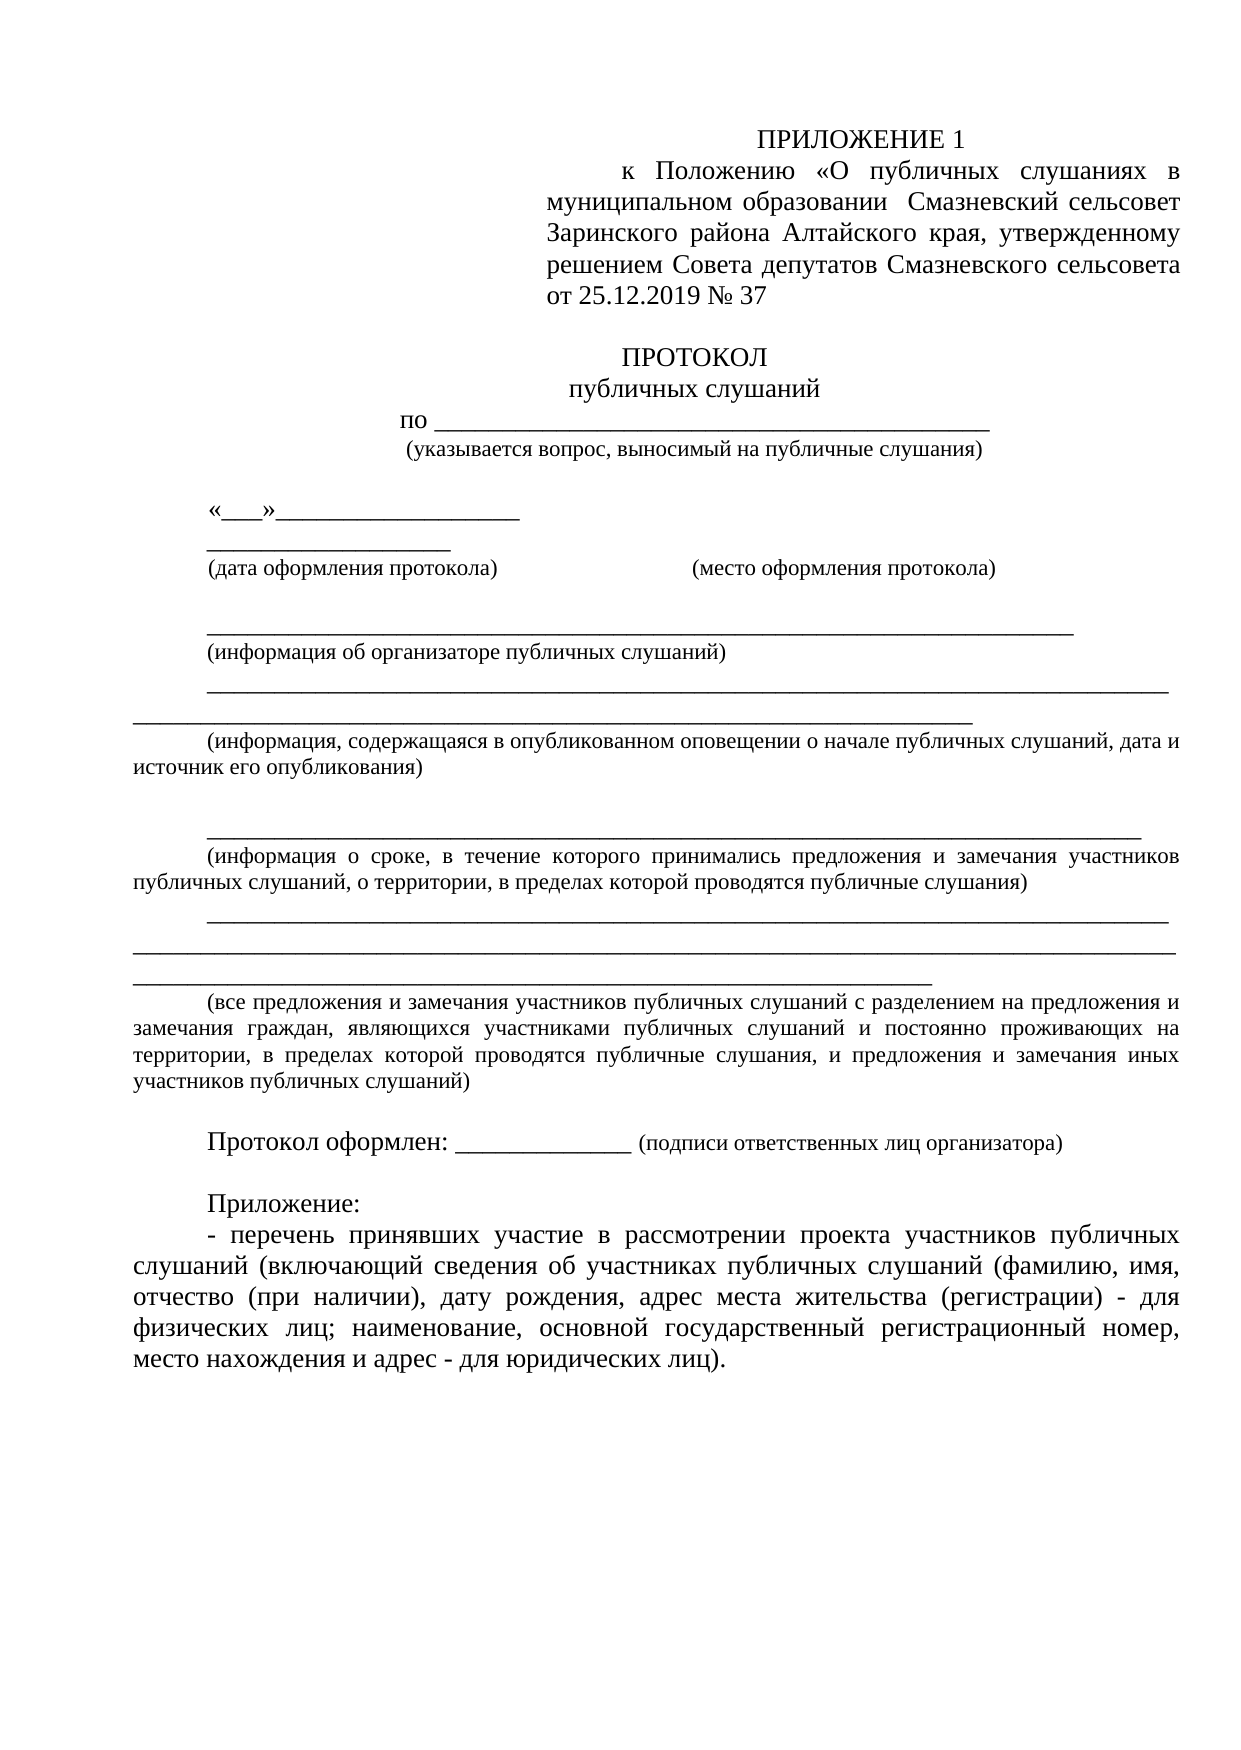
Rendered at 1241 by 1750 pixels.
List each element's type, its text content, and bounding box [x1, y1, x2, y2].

text (информация об организаторе публичных слушаний) [133, 638, 1181, 664]
text публичных слушаний [133, 372, 1181, 403]
text ПРОТОКОЛ [133, 341, 1181, 372]
text ПРИЛОЖЕНИЕ 1 [546, 123, 1181, 154]
text ________________________________________________________________ [133, 607, 1181, 638]
text - перечень принявших участие в рассмотрении проекта участников публичных слушаний (включающий сведения об участниках публичных слушаний (фамилию, имя, отчество (при наличии), дату рождения, адрес места жительства (регистрации) - для физических лиц; наименование, основной государственный регистрационный номер, место нахождения и адрес - для юридических лиц). [133, 1218, 1181, 1374]
text (информация о сроке, в течение которого принимались предложения и замечания участников публичных слушаний, о территории, в пределах которой проводятся публичные слушания) [133, 842, 1181, 894]
text _______________________________________________________________________________________________________________________________________________________________________________________________________________ [133, 894, 1181, 988]
text Протокол оформлен: _____________ (подписи ответственных лиц организатора) [133, 1124, 1181, 1156]
text к Положению «О публичных слушаниях в муниципальном образовании Смазневский сельсовет Заринского района Алтайского края, утвержденному решением Совета депутатов Смазневского сельсовета от 25.12.2019 № 37 [546, 154, 1181, 310]
text (указывается вопрос, выносимый на публичные слушания) [133, 434, 1181, 461]
text (все предложения и замечания участников публичных слушаний с разделением на предложения и замечания граждан, являющихся участниками публичных слушаний и постоянно проживающих на территории, в пределах которой проводятся публичные слушания, и предложения и замечания иных участников публичных слушаний) [133, 988, 1181, 1093]
text _____________________________________________________________________ [133, 811, 1181, 842]
text по _________________________________________ [133, 403, 1181, 434]
text Приложение: [133, 1187, 1181, 1218]
text «___»__________________ __________________ [133, 492, 1181, 554]
text (информация, содержащаяся в опубликованном оповещении о начале публичных слушаний, дата и источник его опубликования) [133, 727, 1181, 779]
text _____________________________________________________________________________________________________________________________________ [133, 664, 1181, 727]
text (дата оформления протокола) (место оформления протокола) [133, 554, 1181, 581]
